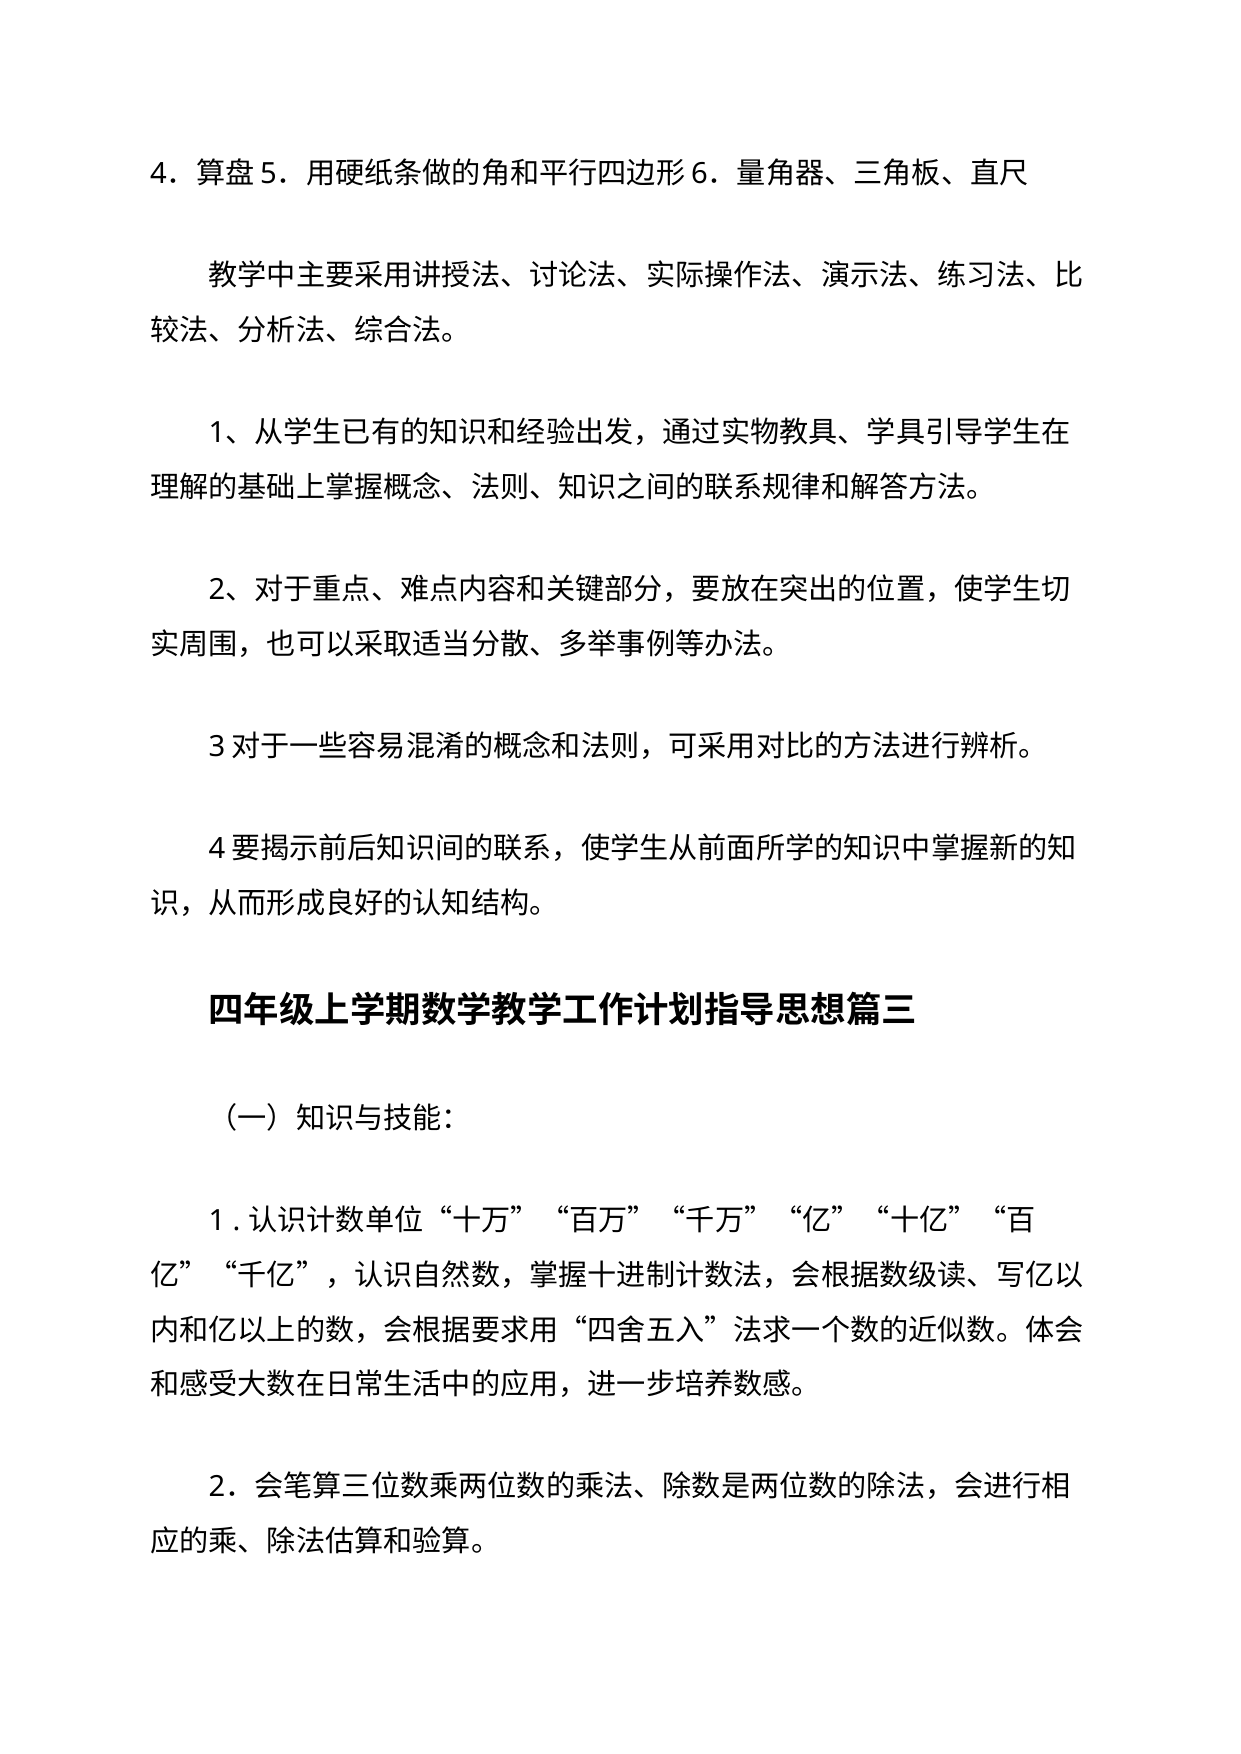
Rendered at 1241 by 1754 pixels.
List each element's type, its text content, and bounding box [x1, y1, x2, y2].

text 1 . 认识计数单位“十万”“百万”“千万”“亿”“十亿”“百亿”“千亿”，认识自然数，掌握十进制计数法，会根据数级读、写亿以内和亿以上的数，会根据要求用“四舍五入”法求一个数的近似数。体会和感受大数在日常生活中的应用，进一步培养数感。 [150, 1196, 1090, 1403]
text （一）知识与技能： [150, 1094, 1090, 1137]
text 4要揭示前后知识间的联系，使学生从前面所学的知识中掌握新的知识，从而形成良好的认知结构。 [150, 824, 1090, 921]
text 2．会笔算三位数乘两位数的乘法、除数是两位数的除法，会进行相应的乘、除法估算和验算。 [150, 1463, 1090, 1560]
text 教学中主要采用讲授法、讨论法、实际操作法、演示法、练习法、比较法、分析法、综合法。 [150, 252, 1090, 349]
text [150, 150, 1090, 192]
text 1、从学生已有的知识和经验出发，通过实物教具、学具引导学生在理解的基础上掌握概念、法则、知识之间的联系规律和解答方法。 [150, 409, 1090, 506]
text 2、对于重点、难点内容和关键部分，要放在突出的位置，使学生切实周围，也可以采取适当分散、多举事例等办法。 [150, 565, 1090, 663]
text 3对于一些容易混淆的概念和法则，可采用对比的方法进行辨析。 [150, 722, 1090, 764]
text 四年级上学期数学教学工作计划指导思想篇三 [150, 981, 1090, 1032]
